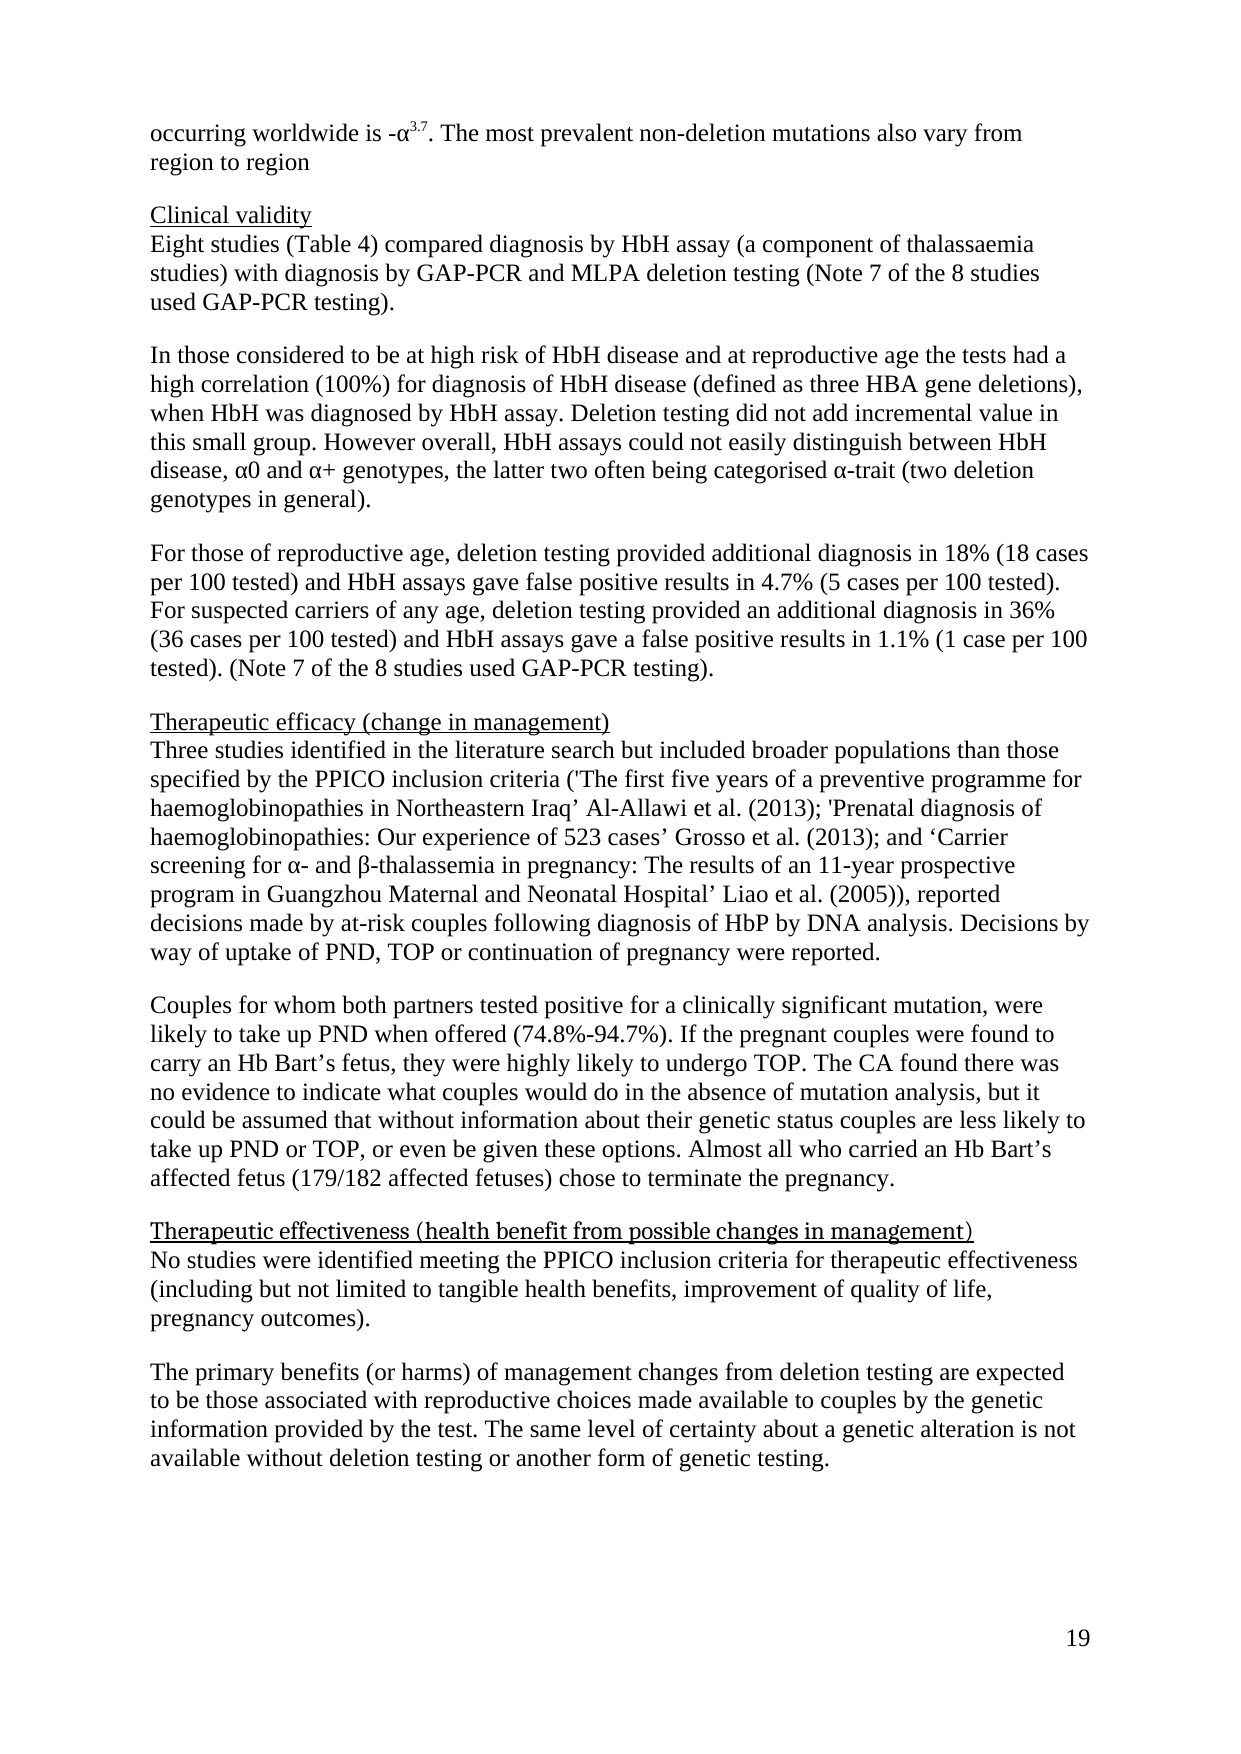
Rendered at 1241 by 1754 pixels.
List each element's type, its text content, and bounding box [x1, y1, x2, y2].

subtitle Therapeutic effectiveness (health benefit from possible changes in management) [150, 1217, 1090, 1246]
text The primary benefits (or harms) of management changes from deletion testing are expected to be those associated with reproductive choices made available to couples by the genetic information provided by the test. The same level of certainty about a genetic alteration is not available without deletion testing or another form of genetic testing. [150, 1357, 1090, 1472]
text Eight studies (Table 4) compared diagnosis by HbH assay (a component of thalassaemia studies) with diagnosis by GAP-PCR and MLPA deletion testing (Note 7 of the 8 studies used GAP-PCR testing). [150, 229, 1090, 316]
text For those of reproductive age, deletion testing provided additional diagnosis in 18% (18 cases per 100 tested) and HbH assays gave false positive results in 4.7% (5 cases per 100 tested). For suspected carriers of any age, deletion testing provided an additional diagnosis in 36% (36 cases per 100 tested) and HbH assays gave a false positive results in 1.1% (1 case per 100 tested). (Note 7 of the 8 studies used GAP-PCR testing). [150, 538, 1090, 682]
text Couples for whom both partners tested positive for a clinically significant mutation, were likely to take up PND when offered (74.8%-94.7%). If the pregnant couples were found to carry an Hb Bart’s fetus, they were highly likely to undergo TOP. The CA found there was no evidence to indicate what couples would do in the absence of mutation analysis, but it could be assumed that without information about their genetic status couples are less likely to take up PND or TOP, or even be given these options. Almost all who carried an Hb Bart’s affected fetus (179/182 affected fetuses) chose to terminate the pregnancy. [150, 991, 1090, 1192]
text Three studies identified in the literature search but included broader populations than those specified by the PPICO inclusion criteria ('The first five years of a preventive programme for haemoglobinopathies in Northeastern Iraq’ Al-Allawi et al. (2013); 'Prenatal diagnosis of haemoglobinopathies: Our experience of 523 cases’ Grosso et al. (2013); and ‘Carrier screening for α- and β-thalassemia in pregnancy: The results of an 11-year prospective program in Guangzhou Maternal and Neonatal Hospital’ Liao et al. (2005)), reported decisions made by at-risk couples following diagnosis of HbP by DNA analysis. Decisions by way of uptake of PND, TOP or continuation of pregnancy were reported. [150, 736, 1090, 966]
subtitle Therapeutic efficacy (change in management) [150, 707, 1090, 736]
text No studies were identified meeting the PPICO inclusion criteria for therapeutic effectiveness (including but not limited to tangible health benefits, improvement of quality of life, pregnancy outcomes). [150, 1246, 1090, 1332]
subtitle Clinical validity [150, 201, 1090, 229]
text In those considered to be at high risk of HbH disease and at reproductive age the tests had a high correlation (100%) for diagnosis of HbH disease (defined as three HBA gene deletions), when HbH was diagnosed by HbH assay. Deletion testing did not add incremental value in this small group. However overall, HbH assays could not easily distinguish between HbH disease, α0 and α+ genotypes, the latter two often being categorised α-trait (two deletion genotypes in general). [150, 341, 1090, 513]
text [150, 118, 1090, 176]
